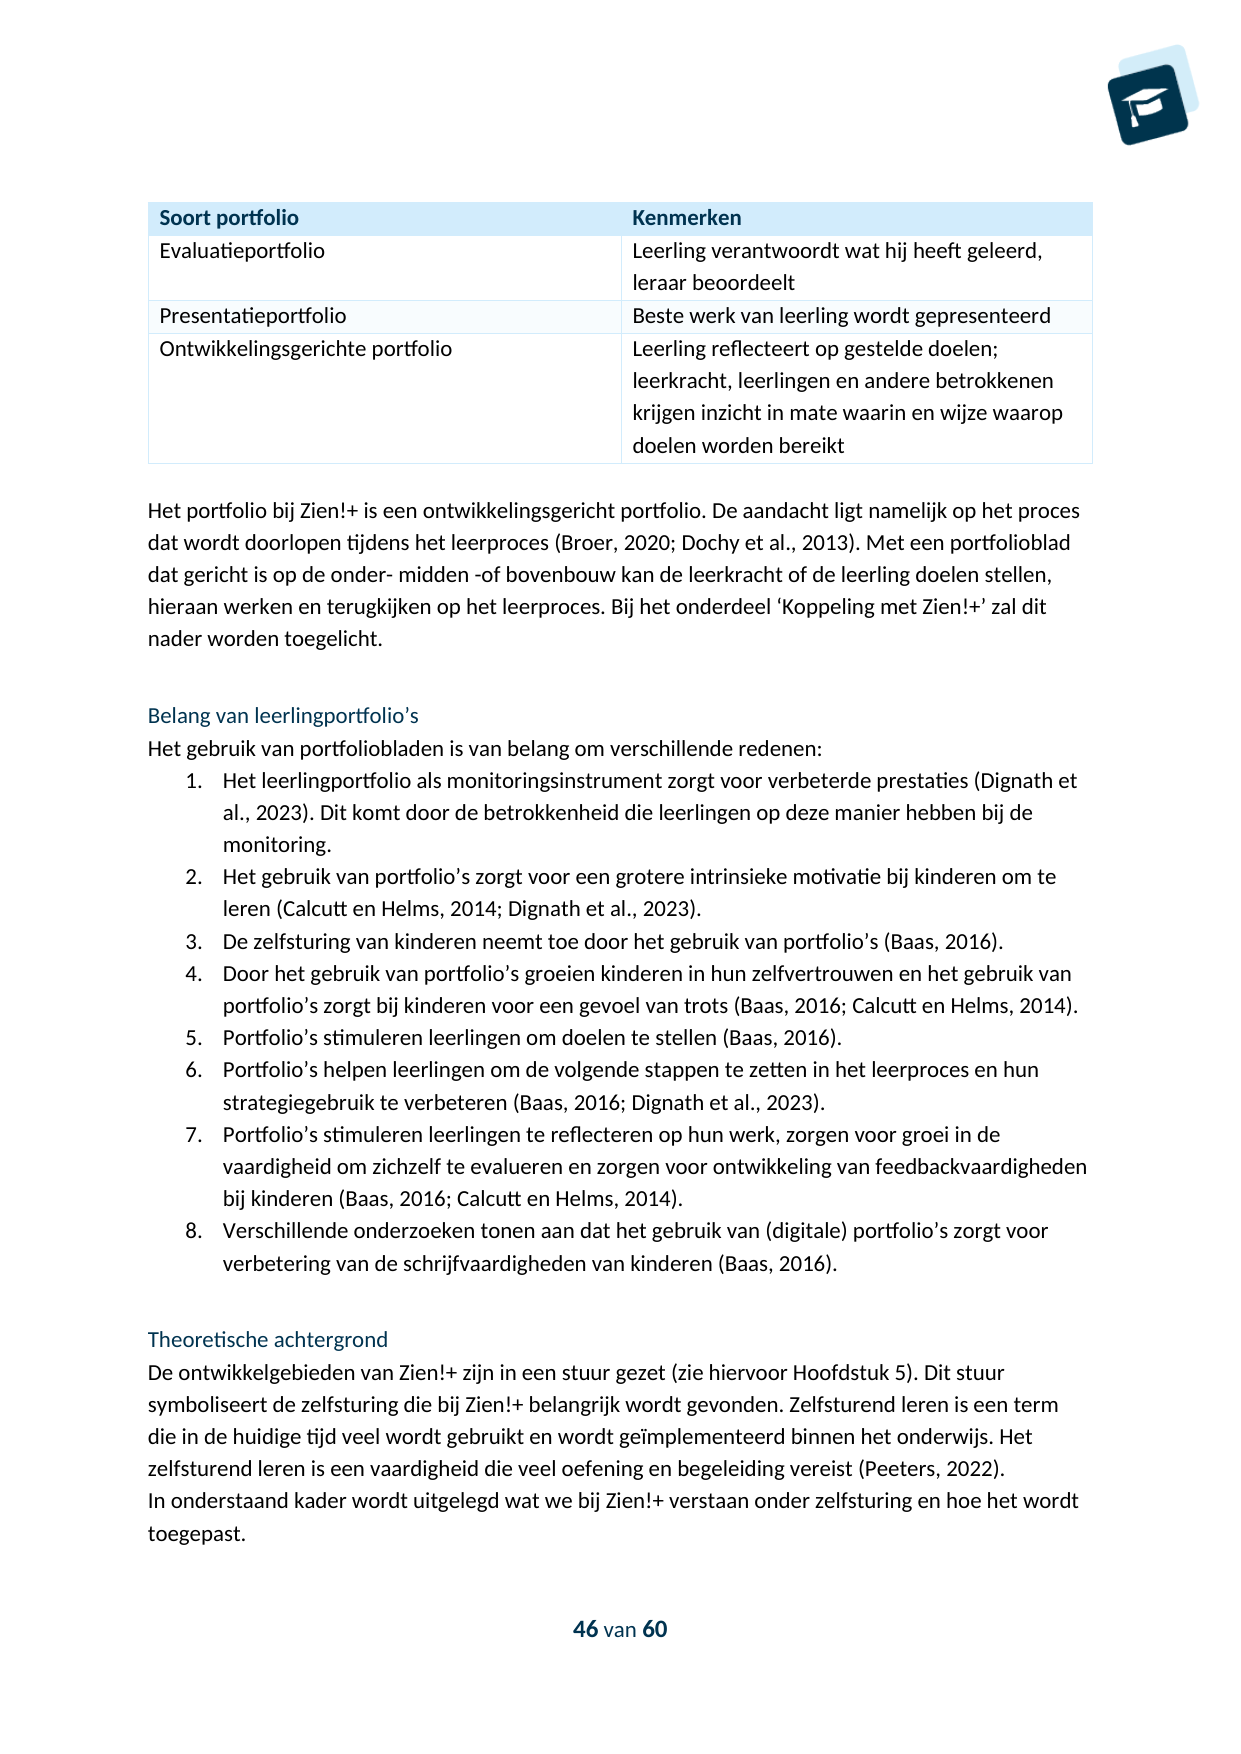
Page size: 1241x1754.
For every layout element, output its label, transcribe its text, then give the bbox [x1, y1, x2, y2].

list Het gebruik van portfolio’s zorgt voor een grotere intrinsieke motivatie bij kinderen om te leren (Calcutt en Helms, 2014; Dignath et al., 2023). [185, 862, 1093, 923]
list De zelfsturing van kinderen neemt toe door het gebruik van portfolio’s (Baas, 2016). [185, 927, 1093, 955]
subtitle Belang van leerlingportfolio’s [148, 701, 1093, 729]
list Portfolio’s stimuleren leerlingen om doelen te stellen (Baas, 2016). [185, 1023, 1093, 1051]
table_header Soort portfolio [149, 203, 621, 235]
list Door het gebruik van portfolio’s groeien kinderen in hun zelfvertrouwen en het gebruik van portfolio’s zorgt bij kinderen voor een gevoel van trots (Baas, 2016; Calcutt en Helms, 2014). [185, 959, 1093, 1019]
subtitle Theoretische achtergrond [148, 1326, 1093, 1353]
list Het leerlingportfolio als monitoringsinstrument zorgt voor verbeterde prestaties (Dignath et al., 2023). Dit komt door de betrokkenheid die leerlingen op deze manier hebben bij de monitoring. [185, 766, 1093, 858]
table_cell Beste werk van leerling wordt gepresenteerd [622, 301, 1092, 333]
list Portfolio’s stimuleren leerlingen te reflecteren op hun werk, zorgen voor groei in de vaardigheid om zichzelf te evalueren en zorgen voor ontwikkeling van feedbackvaardigheden bij kinderen (Baas, 2016; Calcutt en Helms, 2014). [185, 1120, 1093, 1212]
table_cell Ontwikkelingsgerichte portfolio [149, 334, 621, 463]
table_cell Leerling reflecteert op gestelde doelen; leerkracht, leerlingen en andere betrokkenen krijgen inzicht in mate waarin en wijze waarop doelen worden bereikt [622, 334, 1092, 463]
table_cell Presentatieportfolio [149, 301, 621, 333]
table_cell Evaluatieportfolio [149, 236, 621, 300]
list Verschillende onderzoeken tonen aan dat het gebruik van (digitale) portfolio’s zorgt voor verbetering van de schrijfvaardigheden van kinderen (Baas, 2016). [185, 1216, 1093, 1277]
list Portfolio’s helpen leerlingen om de volgende stappen te zetten in het leerproces en hun strategiegebruik te verbeteren (Baas, 2016; Dignath et al., 2023). [185, 1056, 1093, 1116]
text Het portfolio bij Zien!+ is een ontwikkelingsgericht portfolio. De aandacht ligt namelijk op het proces dat wordt doorlopen tijdens het leerproces (Broer, 2020; Dochy et al., 2013). Met een portfolioblad dat gericht is op de onder- midden -of bovenbouw kan de leerkracht of de leerling doelen stellen, hieraan werken en terugkijken op het leerproces. Bij het onderdeel ‘Koppeling met Zien!+’ zal dit nader worden toegelicht. [148, 496, 1093, 653]
text In onderstaand kader wordt uitgelegd wat we bij Zien!+ verstaan onder zelfsturing en hoe het wordt toegepast. [148, 1486, 1093, 1547]
text Het gebruik van portfoliobladen is van belang om verschillende redenen: [148, 734, 1093, 762]
text De ontwikkelgebieden van Zien!+ zijn in een stuur gezet (zie hiervoor Hoofdstuk 5). Dit stuur symboliseert de zelfsturing die bij Zien!+ belangrijk wordt gevonden. Zelfsturend leren is een term die in de huidige tijd veel wordt gebruikt en wordt geïmplementeerd binnen het onderwijs. Het zelfsturend leren is een vaardigheid die veel oefening en begeleiding vereist (Peeters, 2022). [148, 1358, 1093, 1482]
picture [619, 0, 1213, 182]
table_header Kenmerken [622, 203, 1092, 235]
table_cell Leerling verantwoordt wat hij heeft geleerd, leraar beoordeelt [622, 236, 1092, 300]
